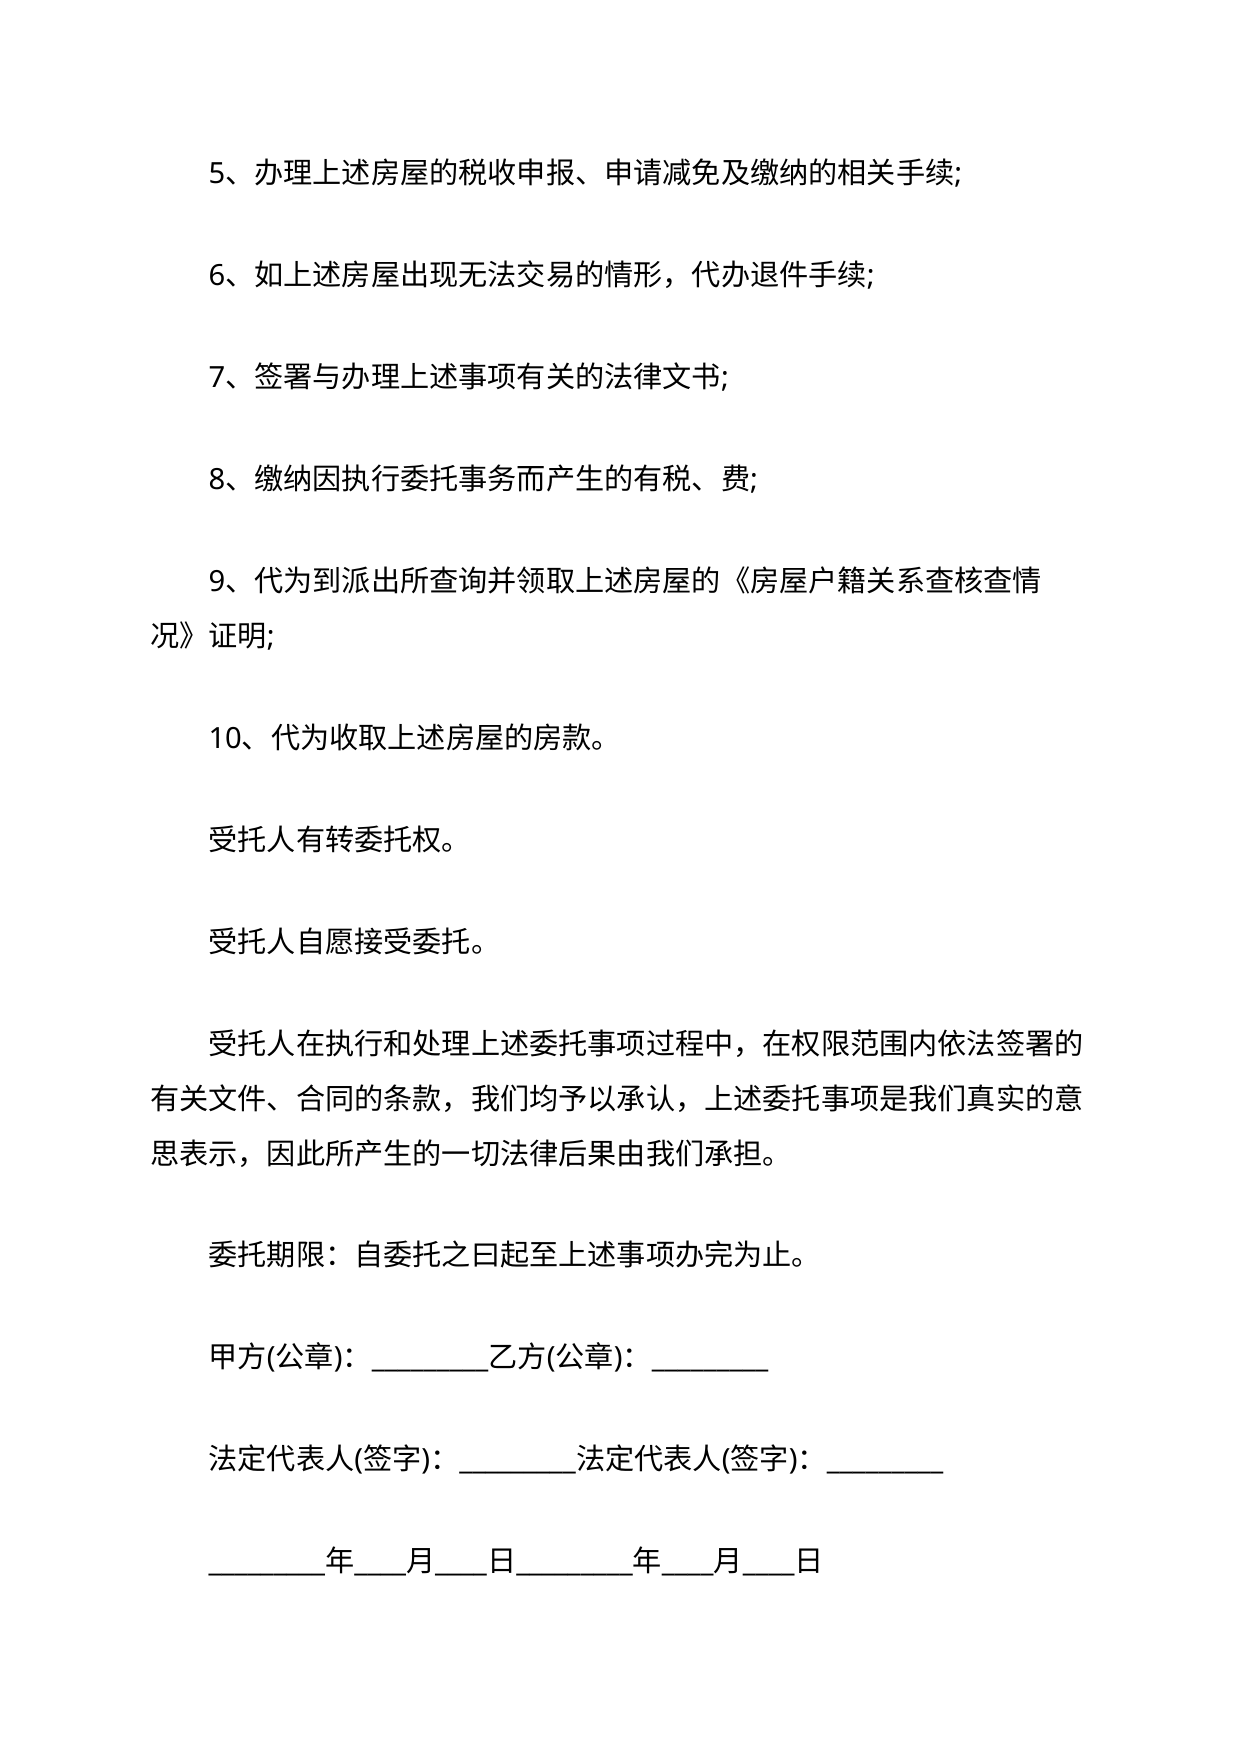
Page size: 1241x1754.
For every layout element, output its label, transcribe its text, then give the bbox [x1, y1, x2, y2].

text 5、办理上述房屋的税收申报、申请减免及缴纳的相关手续; [150, 150, 1090, 192]
text 受托人有转委托权。 [150, 817, 1090, 859]
text 甲方(公章)：_________乙方(公章)：_________ [150, 1334, 1090, 1376]
text 10、代为收取上述房屋的房款。 [150, 715, 1090, 757]
text 受托人自愿接受委托。 [150, 919, 1090, 961]
text 9、代为到派出所查询并领取上述房屋的《房屋户籍关系查核查情况》证明; [150, 558, 1090, 655]
text 8、缴纳因执行委托事务而产生的有税、费; [150, 456, 1090, 498]
text _________年____月____日_________年____月____日 [150, 1538, 1090, 1580]
text 7、签署与办理上述事项有关的法律文书; [150, 354, 1090, 396]
text 6、如上述房屋出现无法交易的情形，代办退件手续; [150, 252, 1090, 294]
text 委托期限：自委托之曰起至上述事项办完为止。 [150, 1232, 1090, 1274]
text 受托人在执行和处理上述委托事项过程中，在权限范围内依法签署的有关文件、合同的条款，我们均予以承认，上述委托事项是我们真实的意思表示，因此所产生的一切法律后果由我们承担。 [150, 1020, 1090, 1172]
text 法定代表人(签字)：_________法定代表人(签字)：_________ [150, 1436, 1090, 1478]
